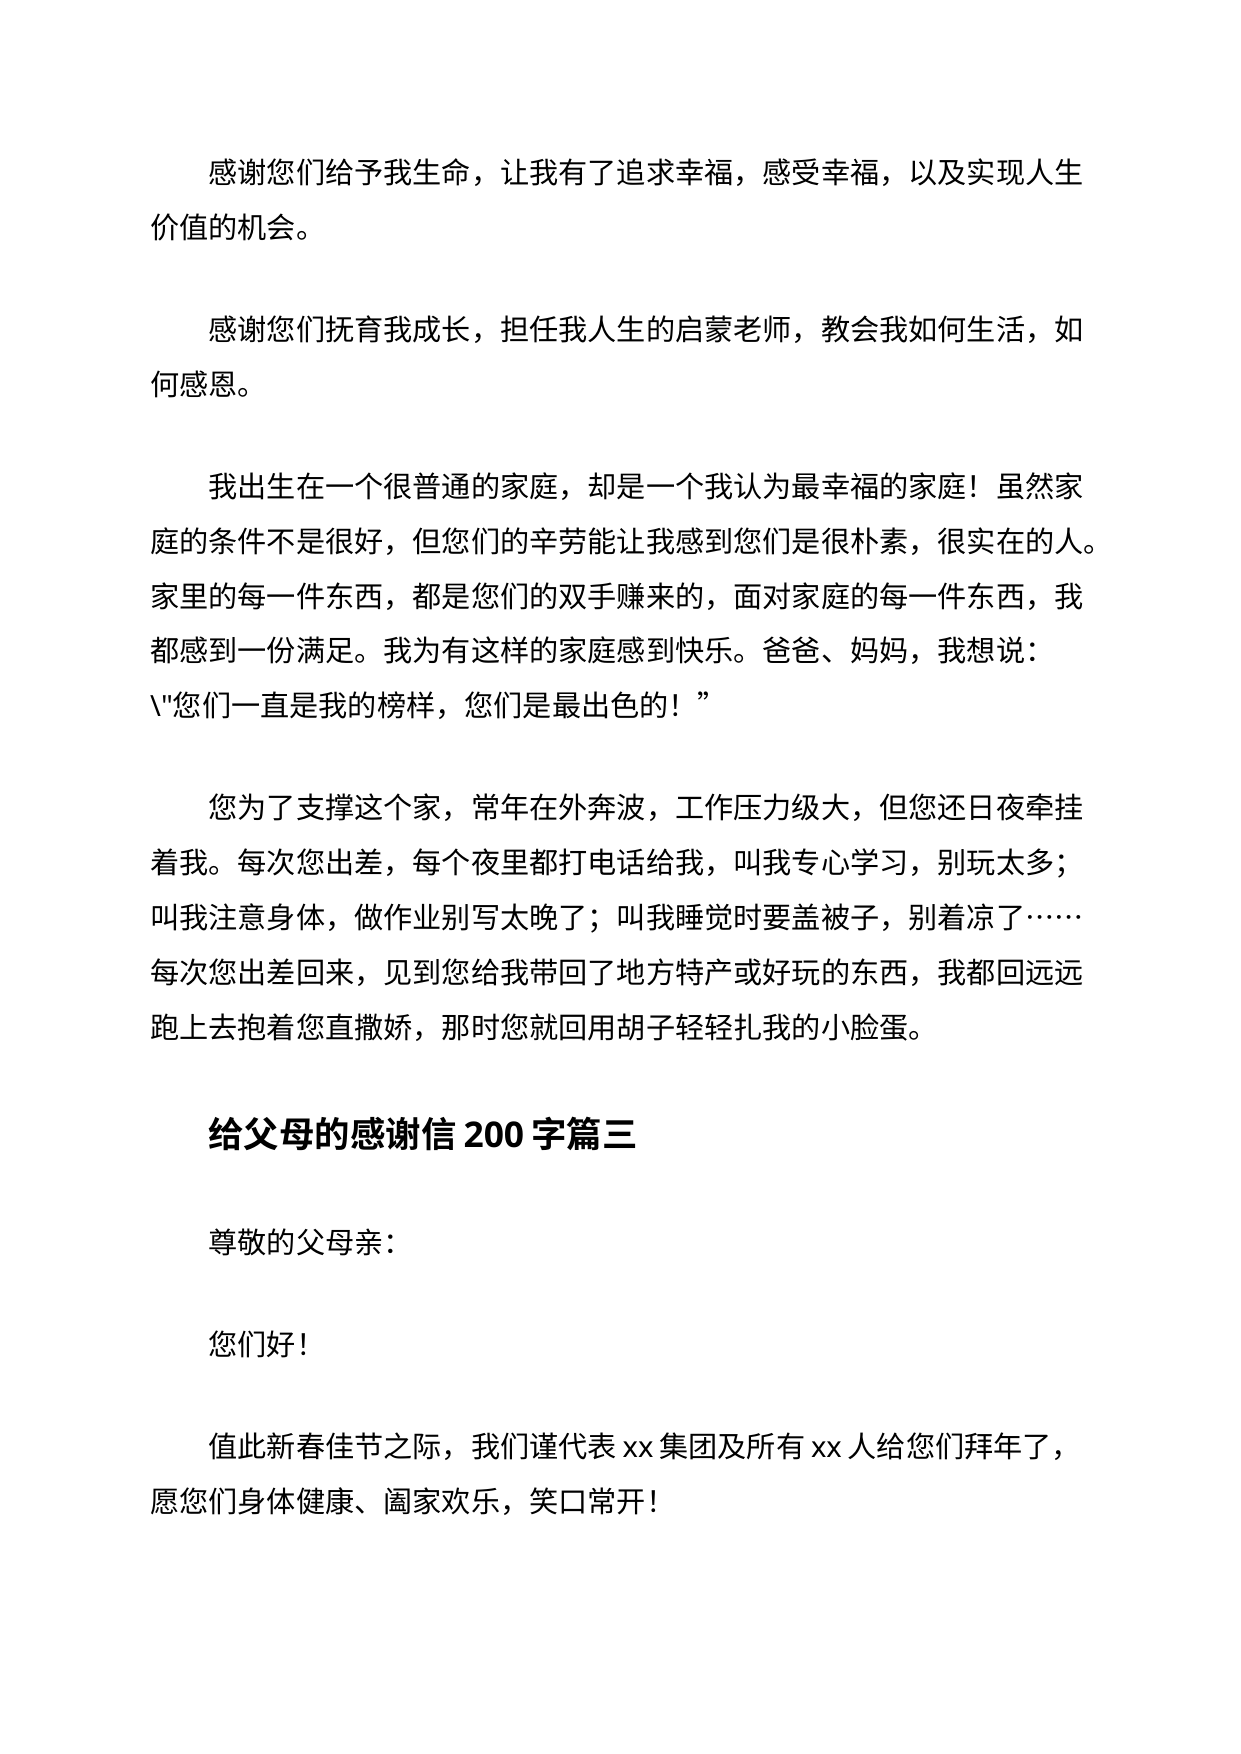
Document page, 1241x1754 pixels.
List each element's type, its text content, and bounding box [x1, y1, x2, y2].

text 您们好！ [150, 1322, 1090, 1364]
text 尊敬的父母亲： [150, 1220, 1090, 1262]
text 我出生在一个很普通的家庭，却是一个我认为最幸福的家庭！虽然家庭的条件不是很好，但您们的辛劳能让我感到您们是很朴素，很实在的人。家里的每一件东西，都是您们的双手赚来的，面对家庭的每一件东西，我都感到一份满足。我为有这样的家庭感到快乐。爸爸、妈妈，我想说：\"您们一直是我的榜样，您们是最出色的！” [150, 463, 1090, 725]
text 给父母的感谢信200字篇三 [150, 1106, 1090, 1158]
text 感谢您们给予我生命，让我有了追求幸福，感受幸福，以及实现人生价值的机会。 [150, 150, 1090, 247]
text 值此新春佳节之际，我们谨代表xx集团及所有xx人给您们拜年了，愿您们身体健康、阖家欢乐，笑口常开！ [150, 1423, 1090, 1521]
text 您为了支撑这个家，常年在外奔波，工作压力级大，但您还日夜牵挂着我。每次您出差，每个夜里都打电话给我，叫我专心学习，别玩太多；叫我注意身体，做作业别写太晚了；叫我睡觉时要盖被子，别着凉了……每次您出差回来，见到您给我带回了地方特产或好玩的东西，我都回远远跑上去抱着您直撒娇，那时您就回用胡子轻轻扎我的小脸蛋。 [150, 785, 1090, 1047]
text 感谢您们抚育我成长，担任我人生的启蒙老师，教会我如何生活，如何感恩。 [150, 307, 1090, 404]
